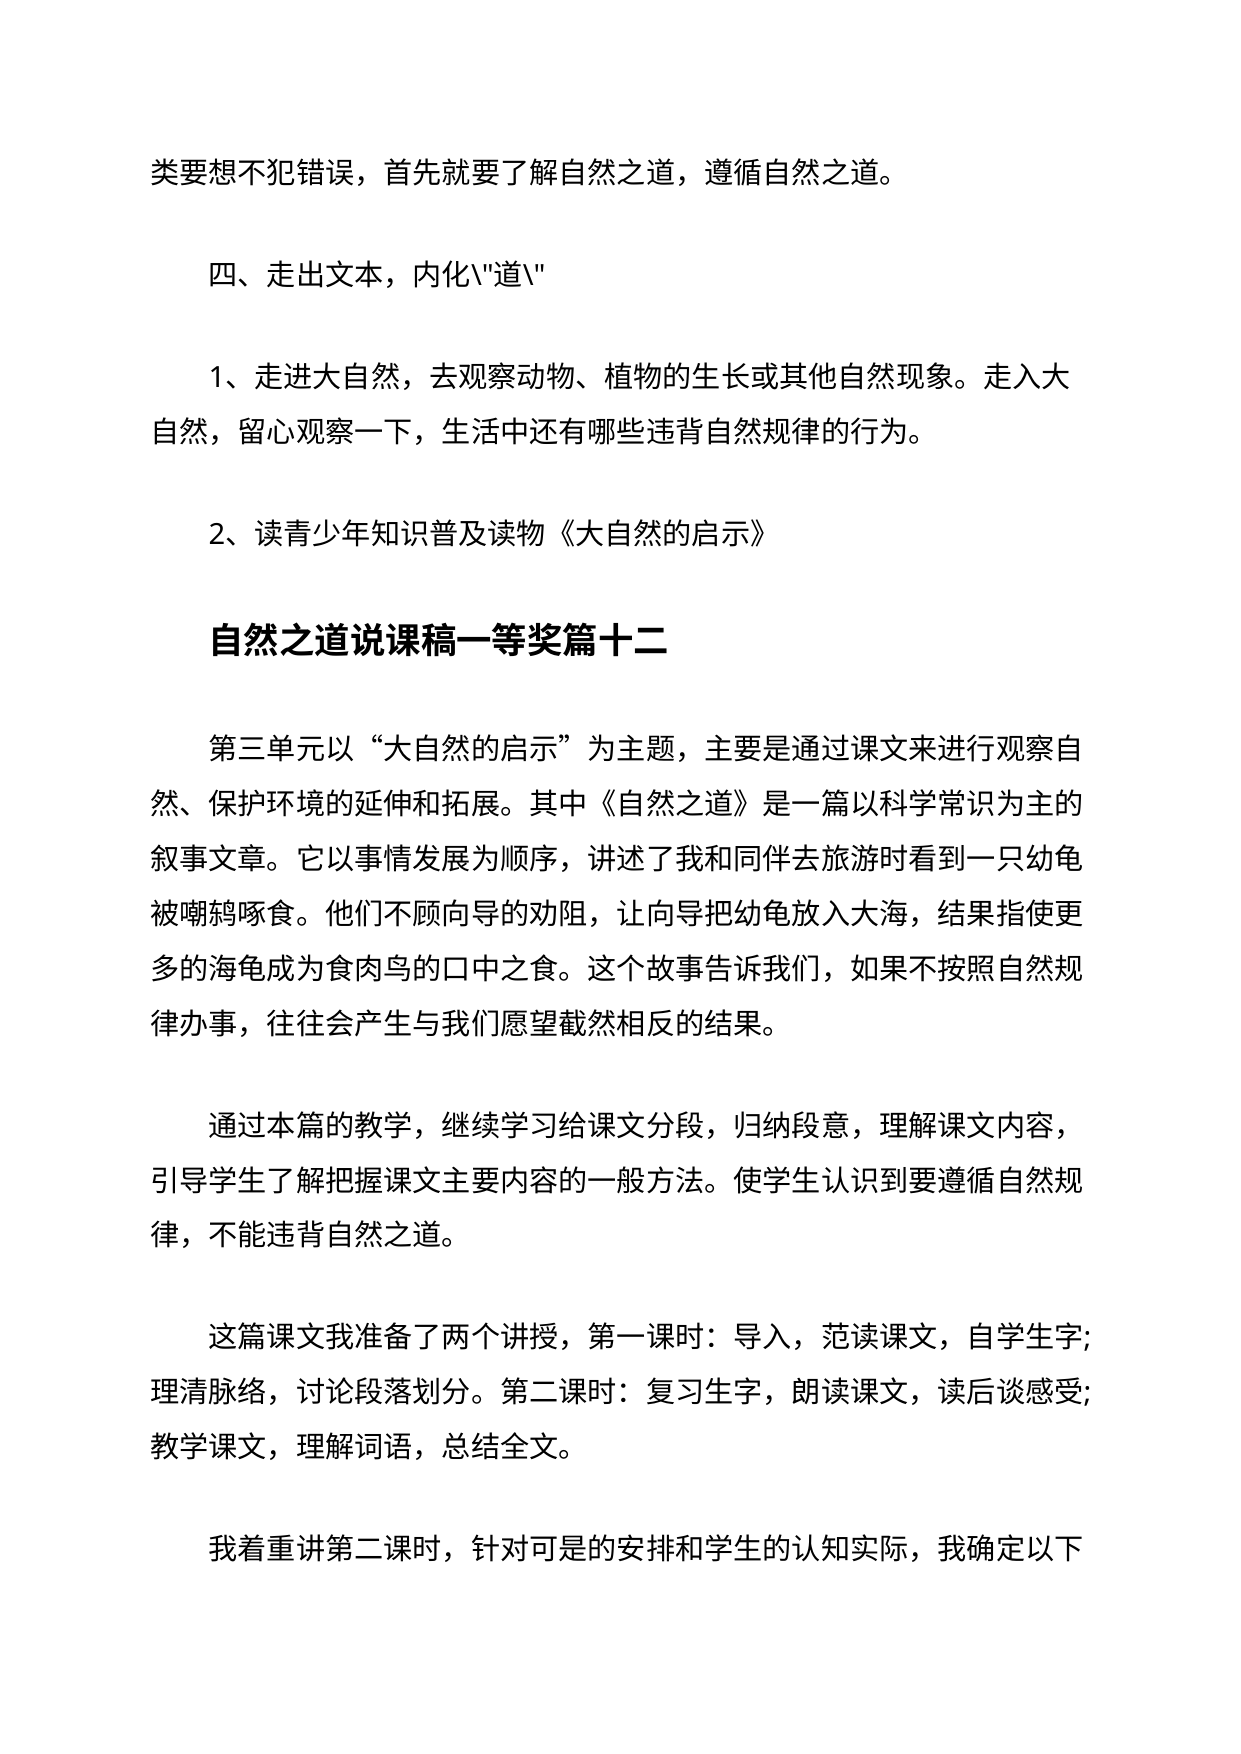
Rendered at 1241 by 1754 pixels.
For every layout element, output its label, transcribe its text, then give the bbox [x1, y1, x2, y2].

text 1、走进大自然，去观察动物、植物的生长或其他自然现象。走入大自然，留心观察一下，生活中还有哪些违背自然规律的行为。 [150, 354, 1090, 451]
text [150, 150, 1090, 192]
text 这篇课文我准备了两个讲授，第一课时：导入，范读课文，自学生字;理清脉络，讨论段落划分。第二课时：复习生字，朗读课文，读后谈感受;教学课文，理解词语，总结全文。 [150, 1314, 1090, 1466]
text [150, 1526, 1090, 1568]
text 2、读青少年知识普及读物《大自然的启示》 [150, 511, 1090, 553]
text 通过本篇的教学，继续学习给课文分段，归纳段意，理解课文内容，引导学生了解把握课文主要内容的一般方法。使学生认识到要遵循自然规律，不能违背自然之道。 [150, 1102, 1090, 1254]
text 自然之道说课稿一等奖篇十二 [150, 612, 1090, 664]
text 四、走出文本，内化\"道\" [150, 252, 1090, 294]
text 第三单元以“大自然的启示”为主题，主要是通过课文来进行观察自然、保护环境的延伸和拓展。其中《自然之道》是一篇以科学常识为主的叙事文章。它以事情发展为顺序，讲述了我和同伴去旅游时看到一只幼龟被嘲鸫啄食。他们不顾向导的劝阻，让向导把幼龟放入大海，结果指使更多的海龟成为食肉鸟的口中之食。这个故事告诉我们，如果不按照自然规律办事，往往会产生与我们愿望截然相反的结果。 [150, 726, 1090, 1043]
